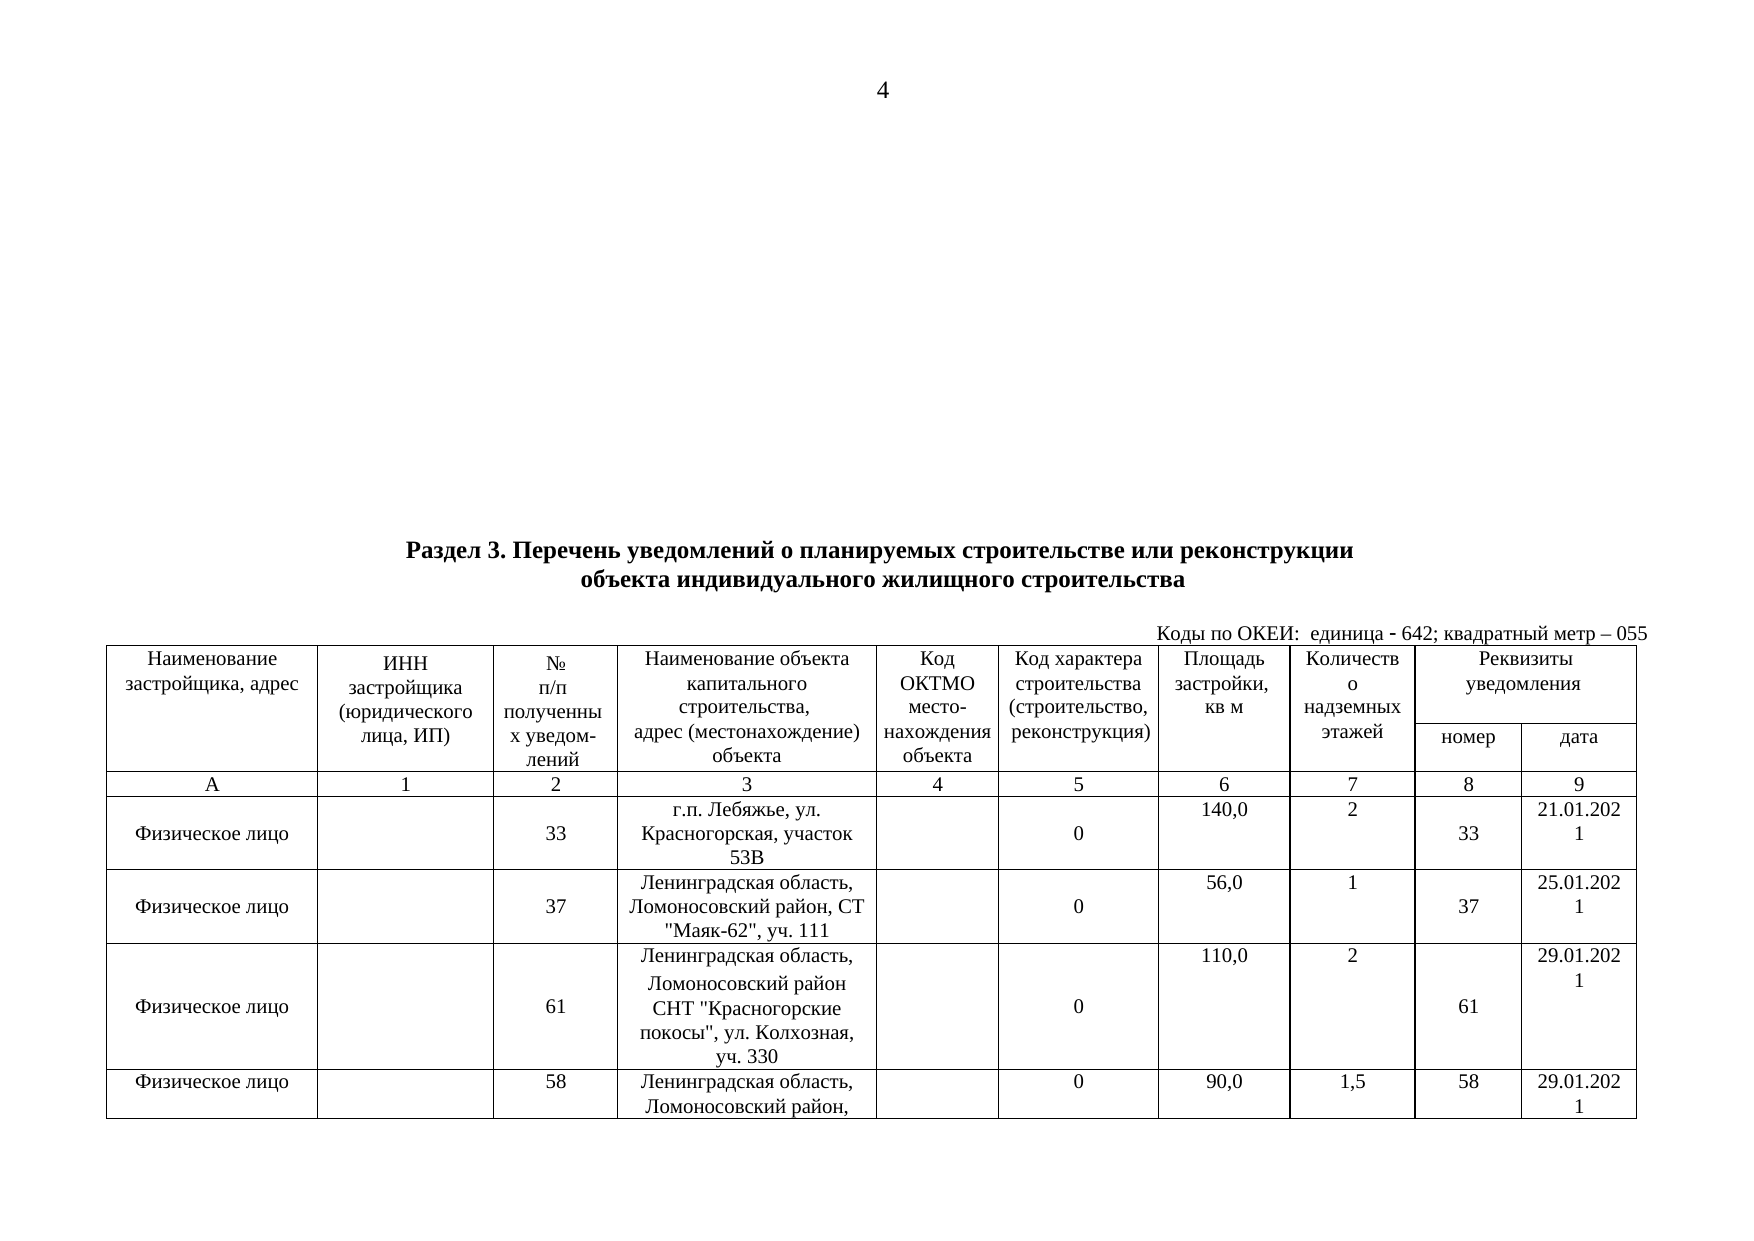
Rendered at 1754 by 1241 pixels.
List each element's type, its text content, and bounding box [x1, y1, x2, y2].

table_cell 37 [1416, 870, 1521, 942]
table_cell 58 [494, 1070, 617, 1118]
table_header Код характера строительства (строительство, реконструкция) [999, 646, 1158, 771]
table_cell 33 [494, 797, 617, 869]
table_cell 4 [877, 772, 998, 796]
table_cell [877, 944, 998, 1068]
table_cell Ленинградская область, Ломоносовский район СНТ "Красногорские покосы", ул. Колхозная, уч. 330 [618, 944, 876, 1068]
table_header Код ОКТМО место-нахождения объекта [877, 646, 998, 771]
table_cell 110,0 [1159, 944, 1289, 1068]
table_cell 33 [1416, 797, 1521, 869]
table_cell 2 [1291, 797, 1414, 869]
table_cell 0 [999, 1070, 1158, 1118]
table_cell [877, 870, 998, 942]
table_cell 56,0 [1159, 870, 1289, 942]
table_cell [877, 797, 998, 869]
table_cell Ленинградская область, Ломоносовский район, СТ "Маяк-62", уч. 111 [618, 870, 876, 942]
table_cell [318, 944, 493, 1068]
table_cell 3 [618, 772, 876, 796]
text Коды по ОКЕИ: единица 642; квадратный метр – 055 [118, 621, 1648, 645]
table_cell 1,5 [1291, 1070, 1414, 1118]
table_cell 21.01.2021 [1522, 797, 1636, 869]
table_cell 0 [999, 944, 1158, 1068]
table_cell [618, 1070, 876, 1118]
table_cell Физическое лицо [107, 944, 317, 1068]
table_cell 2 [494, 772, 617, 796]
table_header № п/п полученных уведом-лений [494, 646, 617, 771]
table_cell Физическое лицо [107, 797, 317, 869]
table_cell 29.01.2021 [1522, 944, 1636, 1068]
table_cell 37 [494, 870, 617, 942]
text Раздел 3. Перечень уведомлений о планируемых строительстве или реконструкции объекта индивидуального жилищного строительства [118, 535, 1648, 592]
table_cell [877, 1070, 998, 1118]
table_cell 61 [494, 944, 617, 1068]
table_cell [318, 1070, 493, 1118]
table_header Наименование застройщика, адрес [107, 646, 317, 771]
table_cell 2 [1291, 944, 1414, 1068]
table_cell 7 [1291, 772, 1414, 796]
table_cell дата [1522, 724, 1636, 771]
table_cell 6 [1159, 772, 1289, 796]
table_header ИНН застройщика (юридического лица, ИП) [318, 646, 493, 771]
table_cell А [107, 772, 317, 796]
table_cell Физическое лицо [107, 870, 317, 942]
table_header Количество надземных этажей [1291, 646, 1414, 771]
table_cell 1 [1291, 870, 1414, 942]
table_cell 9 [1522, 772, 1636, 796]
table_header Наименование объекта капитального строительства, адрес (местонахождение) объекта [618, 646, 876, 771]
table_cell г.п. Лебяжье, ул. Красногорская, участок 53В [618, 797, 876, 869]
table_cell 1 [318, 772, 493, 796]
table_cell 0 [999, 797, 1158, 869]
table_cell 5 [999, 772, 1158, 796]
table_cell [318, 797, 493, 869]
table_cell 0 [999, 870, 1158, 942]
table_cell [318, 870, 493, 942]
table_cell Физическое лицо [107, 1070, 317, 1118]
table_cell 58 [1416, 1070, 1521, 1118]
table_header Реквизиты уведомления [1416, 646, 1636, 723]
table_cell 29.01.2021 [1522, 1070, 1636, 1118]
table_cell 25.01.2021 [1522, 870, 1636, 942]
table_cell 61 [1416, 944, 1521, 1068]
table_header Площадь застройки, кв м [1159, 646, 1289, 771]
table_cell номер [1416, 724, 1521, 771]
table_cell 140,0 [1159, 797, 1289, 869]
table_cell 8 [1416, 772, 1521, 796]
table_cell 90,0 [1159, 1070, 1289, 1118]
